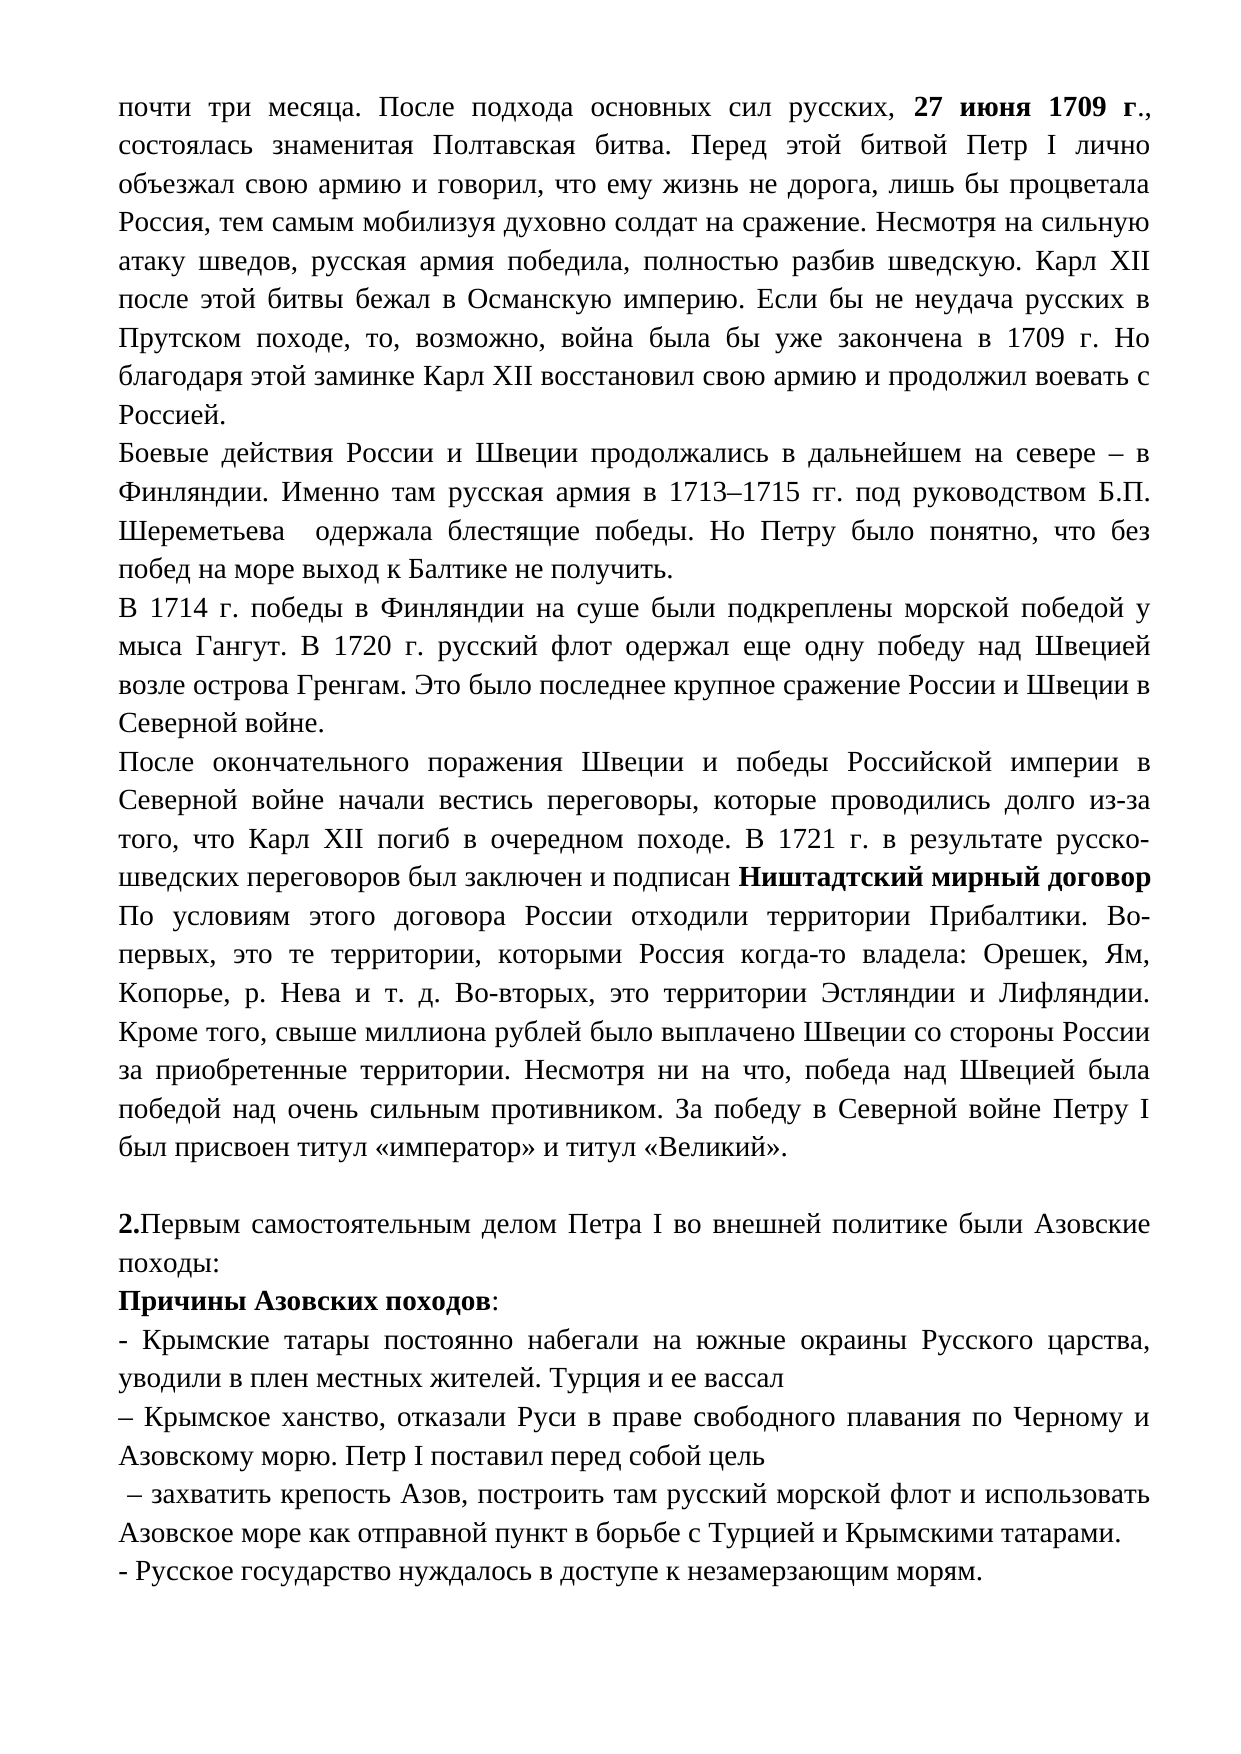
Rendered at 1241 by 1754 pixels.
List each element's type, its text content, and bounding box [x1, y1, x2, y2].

text - Крымские татары постоянно набегали на южные окраины Русского царства, уводили в плен местных жителей. Турция и ее вассал [118, 1322, 1152, 1394]
text Боевые действия России и Швеции продолжались в дальнейшем на севере – в Финляндии. Именно там русская армия в 1713–1715 гг. под руководством Б.П. Шереметьева одержала блестящие победы. Но Петру было понятно, что без побед на море выход к Балтике не получить. [118, 436, 1152, 585]
text – захватить крепость Азов, построить там русский морской флот и использовать Азовское море как отправной пункт в борьбе с Турцией и Крымскими татарами. [118, 1476, 1152, 1548]
text Причины Азовских походов: [118, 1283, 1152, 1317]
text - Русское государство нуждалось в доступе к незамерзающим морям. [118, 1553, 1152, 1587]
text 2.Первым самостоятельным делом Петра I во внешней политике были Азовские походы: [118, 1206, 1152, 1278]
text В 1714 г. победы в Финляндии на суше были подкреплены морской победой у мыса Гангут. В 1720 г. русский флот одержал еще одну победу над Швецией возле острова Гренгам. Это было последнее крупное сражение России и Швеции в Северной войне. [118, 590, 1152, 739]
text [118, 89, 1152, 431]
text – Крымское ханство, отказали Руси в праве свободного плавания по Черному и Азовскому морю. Петр I поставил перед собой цель [118, 1399, 1152, 1471]
text После окончательного поражения Швеции и победы Российской империи в Северной войне начали вестись переговоры, которые проводились долго из-за того, что Карл XII погиб в очередном походе. В 1721 г. в результате русско-шведских переговоров был заключен и подписан Ништадтский мирный договор По условиям этого договора России отходили территории Прибалтики. Во-первых, это те территории, которыми Россия когда-то владела: Орешек, Ям, Копорье, р. Нева и т. д. Во-вторых, это территории Эстляндии и Лифляндии. Кроме того, свыше миллиона рублей было выплачено Швеции со стороны России за приобретенные территории. Несмотря ни на что, победа над Швецией была победой над очень сильным противником. За победу в Северной войне Петру I был присвоен титул «император» и титул «Великий». [118, 744, 1152, 1163]
